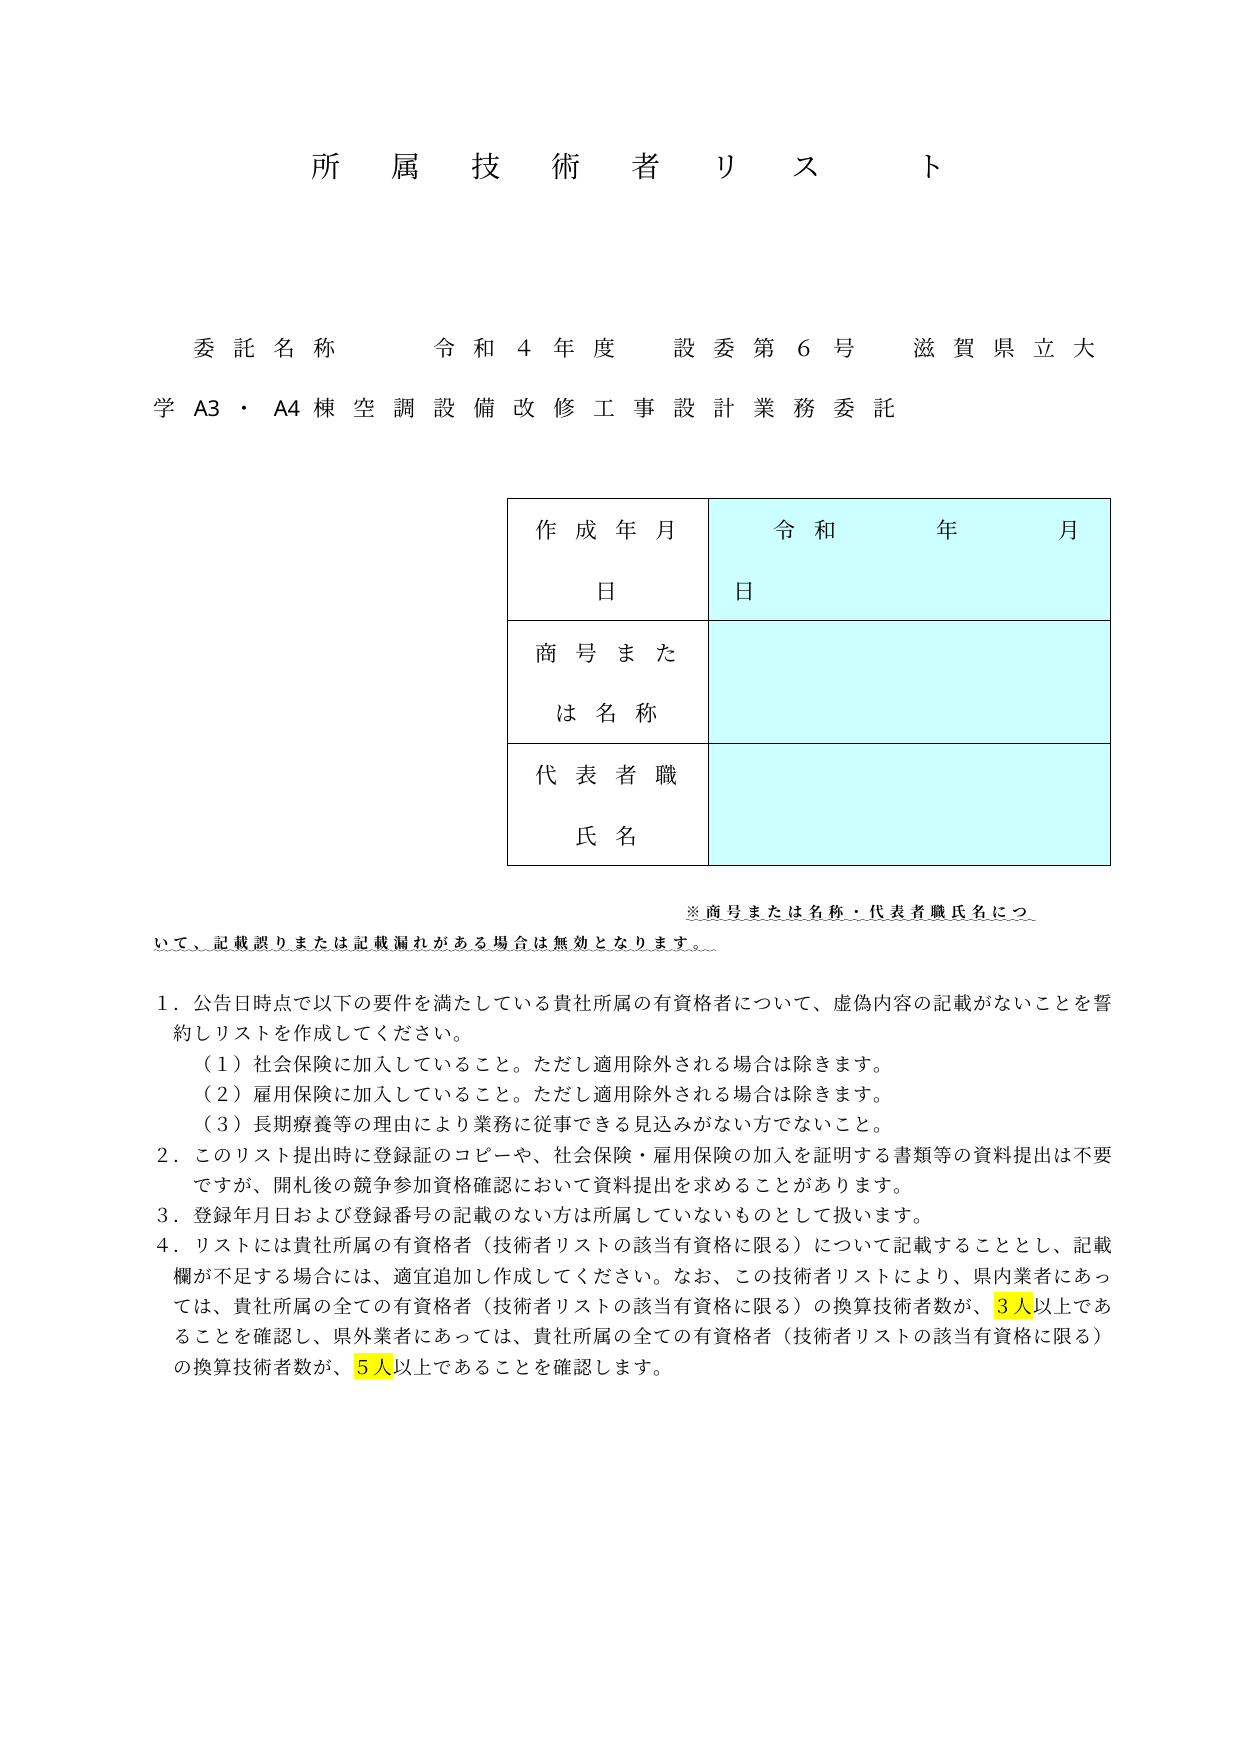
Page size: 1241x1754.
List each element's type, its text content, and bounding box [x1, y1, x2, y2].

text ４．リストには貴社所属の有資格者（技術者リストの該当有資格に限る）について記載することとし、記載欄が不足する場合には、適宜追加し作成してください。なお、この技術者リストにより、県内業者にあっては、貴社所属の全ての有資格者（技術者リストの該当有資格に限る）の換算技術者数が、３人以上であることを確認し、県外業者にあっては、貴社所属の全ての有資格者（技術者リストの該当有資格に限る）の換算技術者数が、５人以上であることを確認します。 [153, 1230, 1113, 1381]
text 委託名称 令和４年度 設委第６号 滋賀県立大学A3・A4棟空調設備改修工事設計業務委託 [153, 316, 1113, 437]
table_cell [709, 744, 1110, 865]
text 所属技術者リスト [153, 134, 1113, 195]
table_header 令和 年 月 日 [709, 499, 1110, 620]
text ２．このリスト提出時に登録証のコピーや、社会保険・雇用保険の加入を証明する書類等の資料提出は不要ですが、開札後の競争参加資格確認において資料提出を求めることがあります。 [153, 1139, 1113, 1199]
text （２）雇用保険に加入していること。ただし適用除外される場合は除きます。 [174, 1078, 1113, 1108]
table_header 作成年月日 [508, 499, 708, 620]
table_cell 代表者職氏名 [508, 744, 708, 865]
text ３．登録年月日および登録番号の記載のない方は所属していないものとして扱います。 [153, 1199, 1113, 1230]
text ※商号または名称・代表者職氏名について、記載誤りまたは記載漏れがある場合は無効となります。 [153, 896, 1033, 957]
table_cell [709, 621, 1110, 743]
text （１）社会保険に加入していること。ただし適用除外される場合は除きます。 [174, 1048, 1113, 1078]
text （３）長期療養等の理由により業務に従事できる見込みがない方でないこと。 [174, 1108, 1113, 1139]
text １．公告日時点で以下の要件を満たしている貴社所属の有資格者について、虚偽内容の記載がないことを誓約しリストを作成してください。 [153, 987, 1113, 1048]
table_cell 商号または名称 [508, 621, 708, 743]
